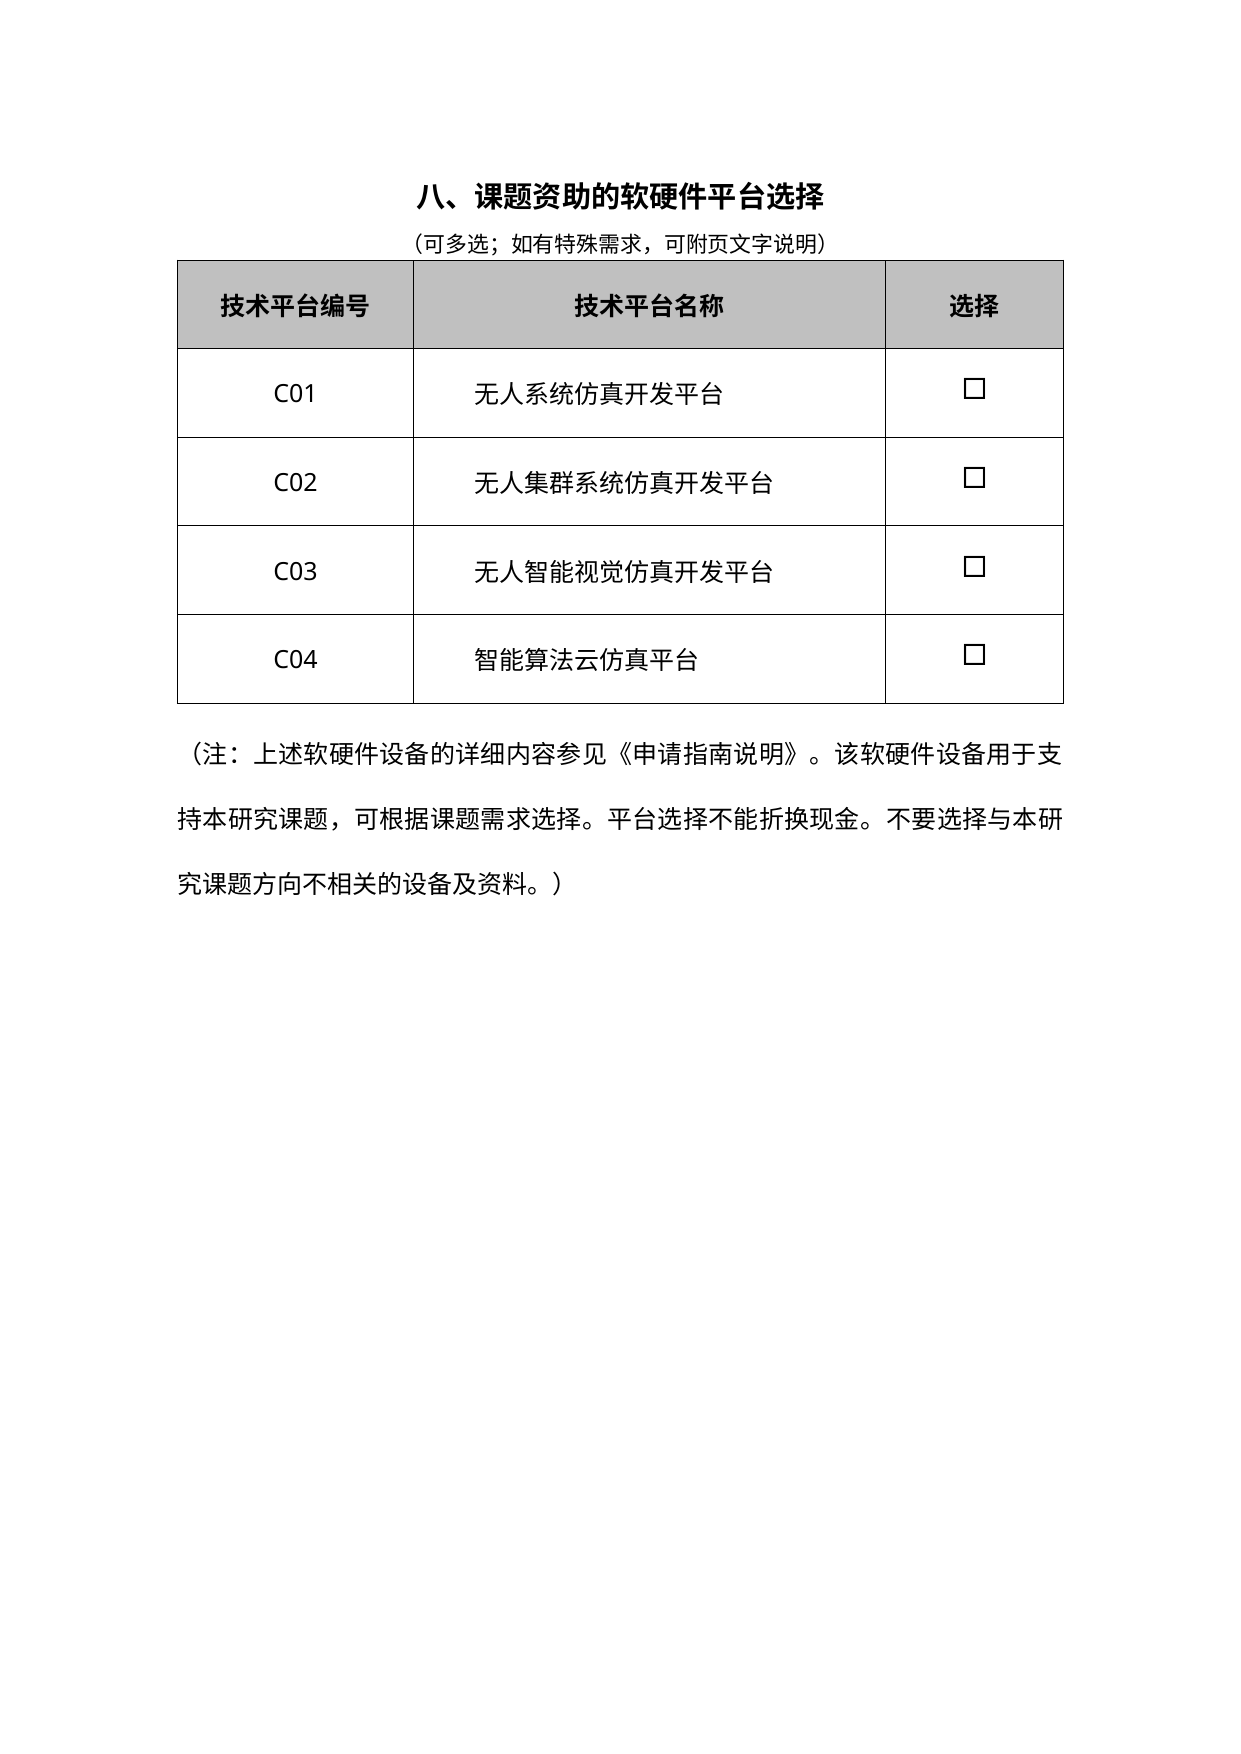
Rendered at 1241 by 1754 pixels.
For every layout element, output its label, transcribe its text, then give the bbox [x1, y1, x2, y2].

table_header 选择 [886, 261, 1063, 348]
table_cell [886, 526, 1063, 614]
table_cell C01 [178, 349, 413, 437]
table_header 技术平台名称 [414, 261, 885, 348]
table_cell 无人系统仿真开发平台 [414, 349, 885, 437]
text 八、课题资助的软硬件平台选择 [177, 162, 1063, 227]
table_cell [886, 615, 1063, 703]
table_header 技术平台编号 [178, 261, 413, 348]
text （注：上述软硬件设备的详细内容参见《申请指南说明》。该软硬件设备用于支持本研究课题，可根据课题需求选择。平台选择不能折换现金。不要选择与本研究课题方向不相关的设备及资料。）九、课题负责人承诺书 [177, 720, 1063, 915]
text （可多选；如有特殊需求，可附页文字说明） [177, 227, 1063, 259]
table_cell C04 [178, 615, 413, 703]
table_cell C03 [178, 526, 413, 614]
table_cell 智能算法云仿真平台 [414, 615, 885, 703]
table_cell 无人集群系统仿真开发平台 [414, 438, 885, 525]
table_cell [886, 438, 1063, 525]
table_cell [886, 349, 1063, 437]
table_cell C02 [178, 438, 413, 525]
table_cell 无人智能视觉仿真开发平台 [414, 526, 885, 614]
